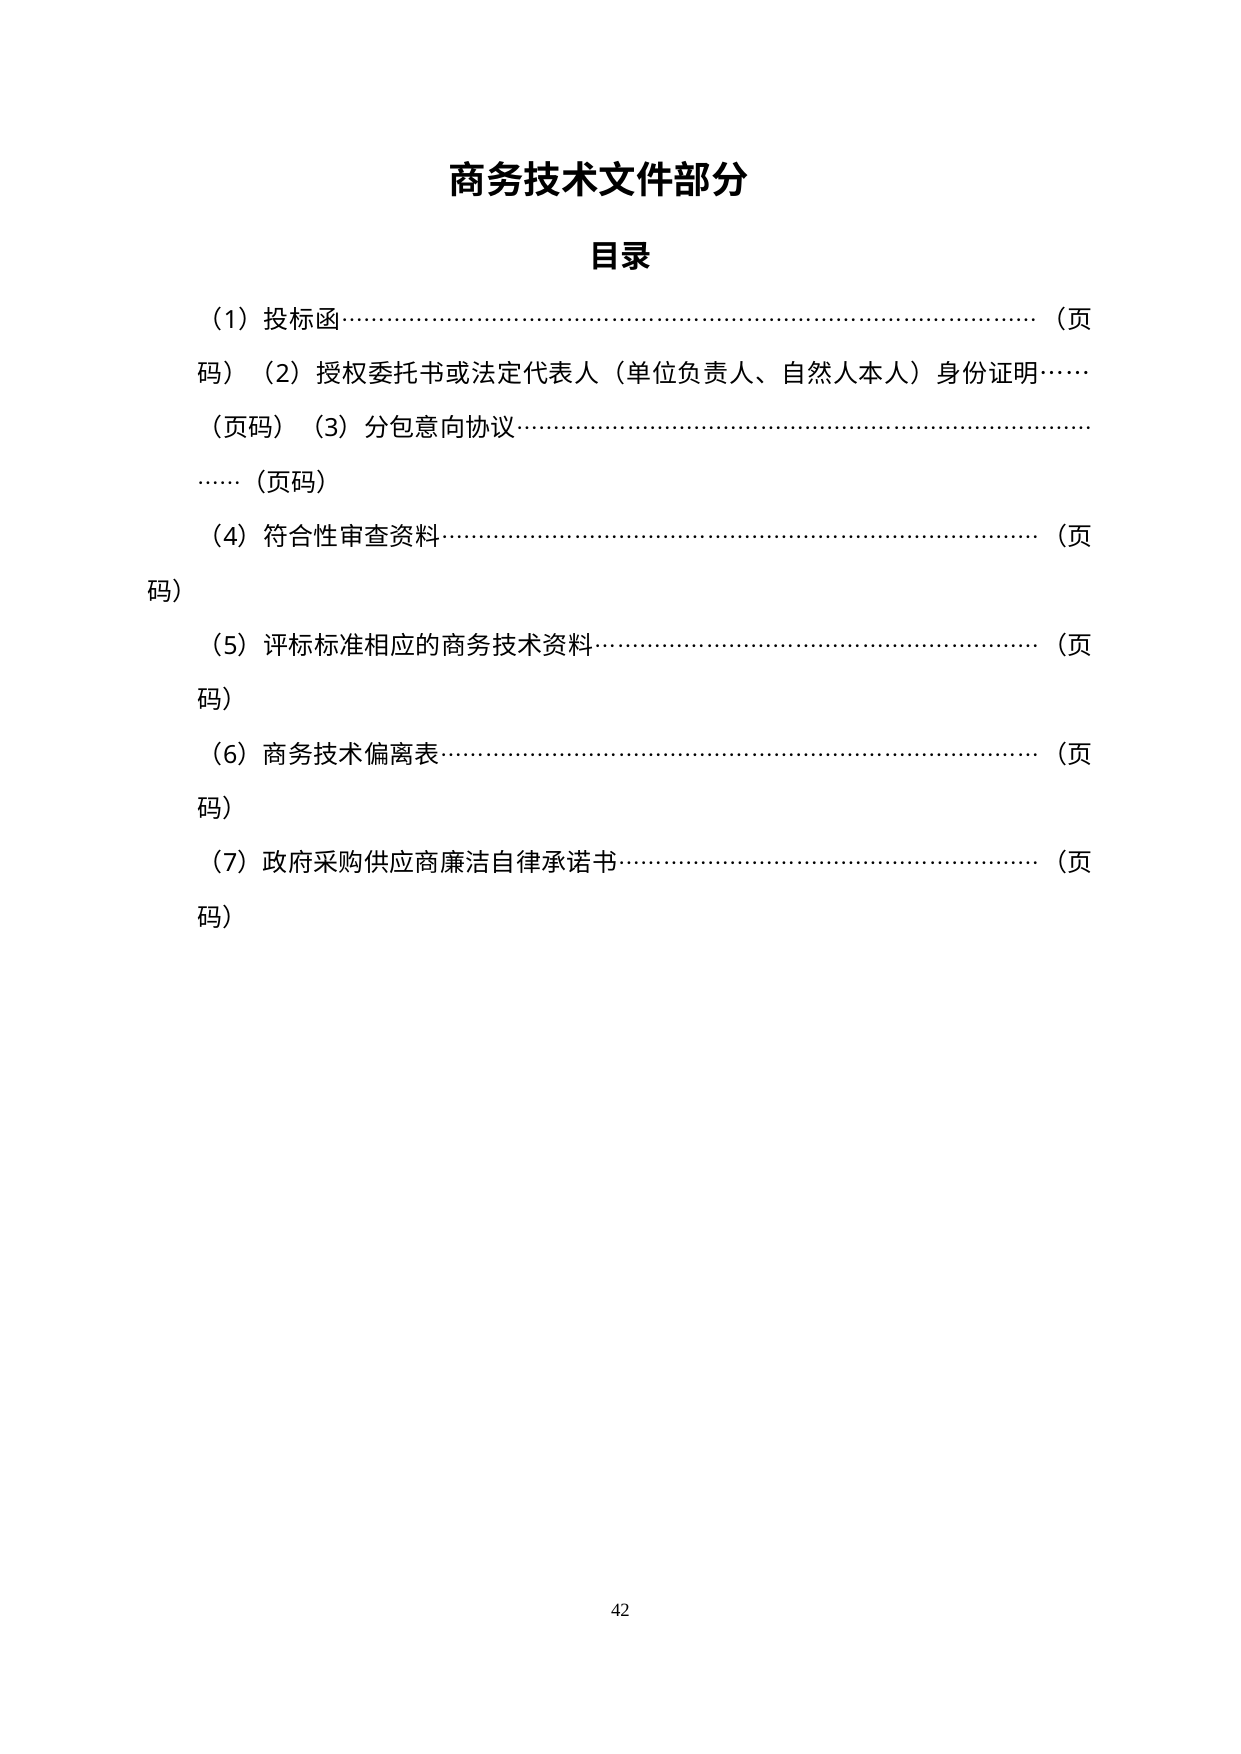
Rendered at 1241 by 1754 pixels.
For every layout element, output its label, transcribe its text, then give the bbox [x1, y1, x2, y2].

text （7）政府采购供应商廉洁自律承诺书…………………………………………………（页码） [198, 843, 1092, 933]
text （4）符合性审查资料………………………………………………………………………（页码） [148, 517, 1092, 607]
text （6）商务技术偏离表………………………………………………………………………（页码） [198, 734, 1092, 825]
text 目录 [148, 231, 1092, 277]
text 商务技术文件部分 [148, 150, 1049, 204]
text （1）投标函…………………………………………………………………………………（页码）（2）授权委托书或法定代表人（单位负责人、自然人本人）身份证明……（页码）（3）分包意向协议…………………………………………………………………………（页码） [198, 299, 1092, 498]
text （5）评标标准相应的商务技术资料……………………………………………………（页码） [198, 625, 1092, 716]
